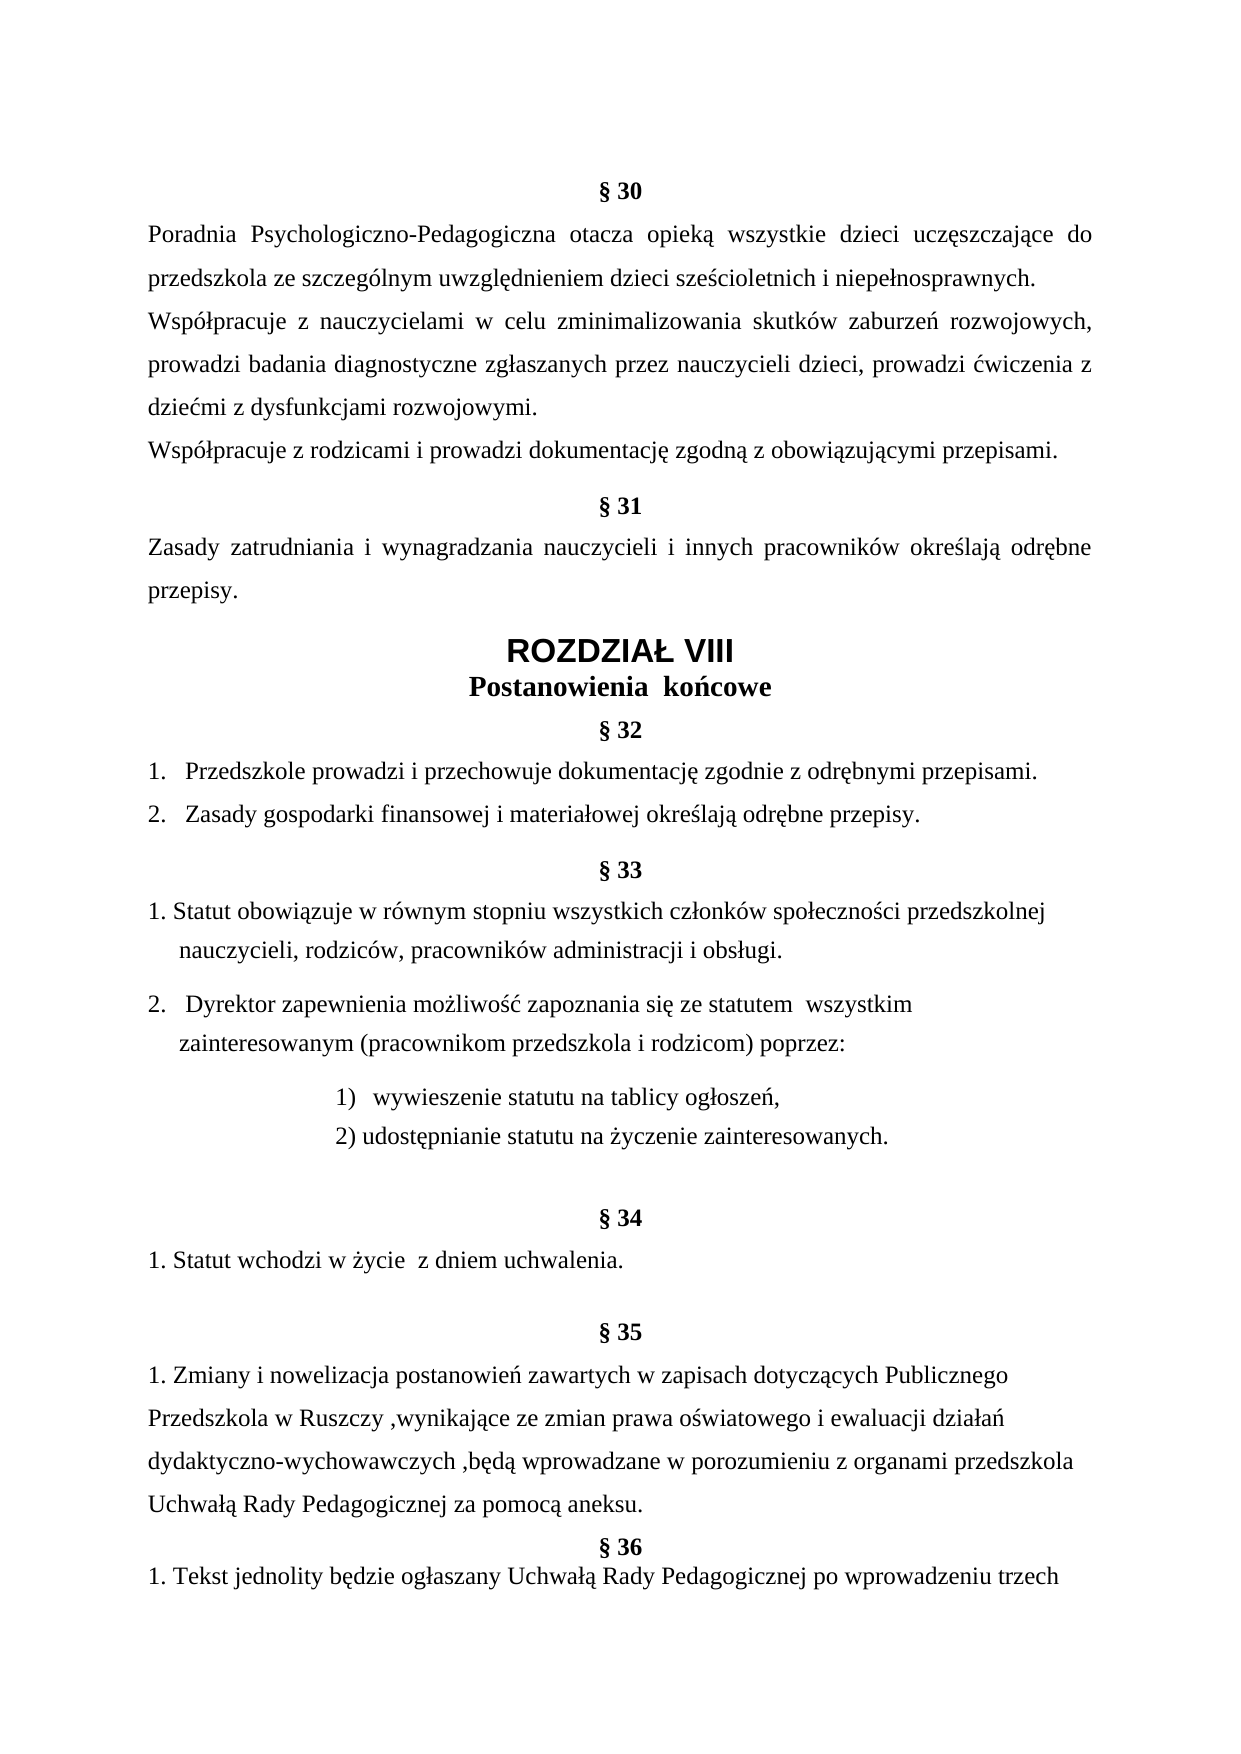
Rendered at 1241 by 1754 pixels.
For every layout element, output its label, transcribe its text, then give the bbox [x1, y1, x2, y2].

text Zasady zatrudniania i wynagradzania nauczycieli i innych pracowników określają odrębne przepisy. [148, 532, 1093, 604]
text Poradnia Psychologiczno-Pedagogiczna otacza opieką wszystkie dzieci uczęszczające do przedszkola ze szczególnym uwzględnieniem dzieci sześcioletnich i niepełnosprawnych. [148, 219, 1093, 291]
text ROZDZIAŁ VIII [148, 631, 1093, 669]
text § 34 [148, 1203, 1093, 1232]
list Dyrektor zapewnienia możliwość zapoznania się ze statutem wszystkim [148, 989, 1093, 1018]
list wywieszenie statutu na tablicy ogłoszeń, [335, 1082, 1093, 1111]
text § 30 [148, 176, 1093, 205]
text 1. Tekst jednolity będzie ogłaszany Uchwałą Rady Pedagogicznej po wprowadzeniu trzech [148, 1561, 1093, 1590]
text zainteresowanym (pracownikom przedszkola i rodzicom) poprzez: [148, 1028, 1093, 1057]
text 1. Zmiany i nowelizacja postanowień zawartych w zapisach dotyczących Publicznego Przedszkola w Ruszczy ,wynikające ze zmian prawa oświatowego i ewaluacji działań dydaktyczno-wychowawczych ,będą wprowadzane w porozumieniu z organami przedszkola Uchwałą Rady Pedagogicznej za pomocą aneksu. [148, 1360, 1093, 1518]
text § 33 [148, 855, 1093, 884]
text 1. Statut obowiązuje w równym stopniu wszystkich członków społeczności przedszkolnej [148, 896, 1093, 925]
text § 31 [148, 491, 1093, 519]
text 2) udostępnianie statutu na życzenie zainteresowanych. [335, 1121, 1093, 1150]
text § 32 [148, 715, 1093, 744]
text § 36 [148, 1532, 1093, 1561]
text Współpracuje z rodzicami i prowadzi dokumentację zgodną z obowiązującymi przepisami. [148, 435, 1093, 464]
text nauczycieli, rodziców, pracowników administracji i obsługi. [148, 936, 1093, 964]
list Przedszkole prowadzi i przechowuje dokumentację zgodnie z odrębnymi przepisami. [148, 756, 1093, 785]
list Zasady gospodarki finansowej i materiałowej określają odrębne przepisy. [148, 799, 1093, 828]
text 1. Statut wchodzi w życie z dniem uchwalenia. [148, 1245, 1093, 1273]
text Postanowienia końcowe [148, 669, 1093, 703]
text § 35 [148, 1317, 1093, 1345]
text Współpracuje z nauczycielami w celu zminimalizowania skutków zaburzeń rozwojowych, prowadzi badania diagnostyczne zgłaszanych przez nauczycieli dzieci, prowadzi ćwiczenia z dziećmi z dysfunkcjami rozwojowymi. [148, 306, 1093, 421]
